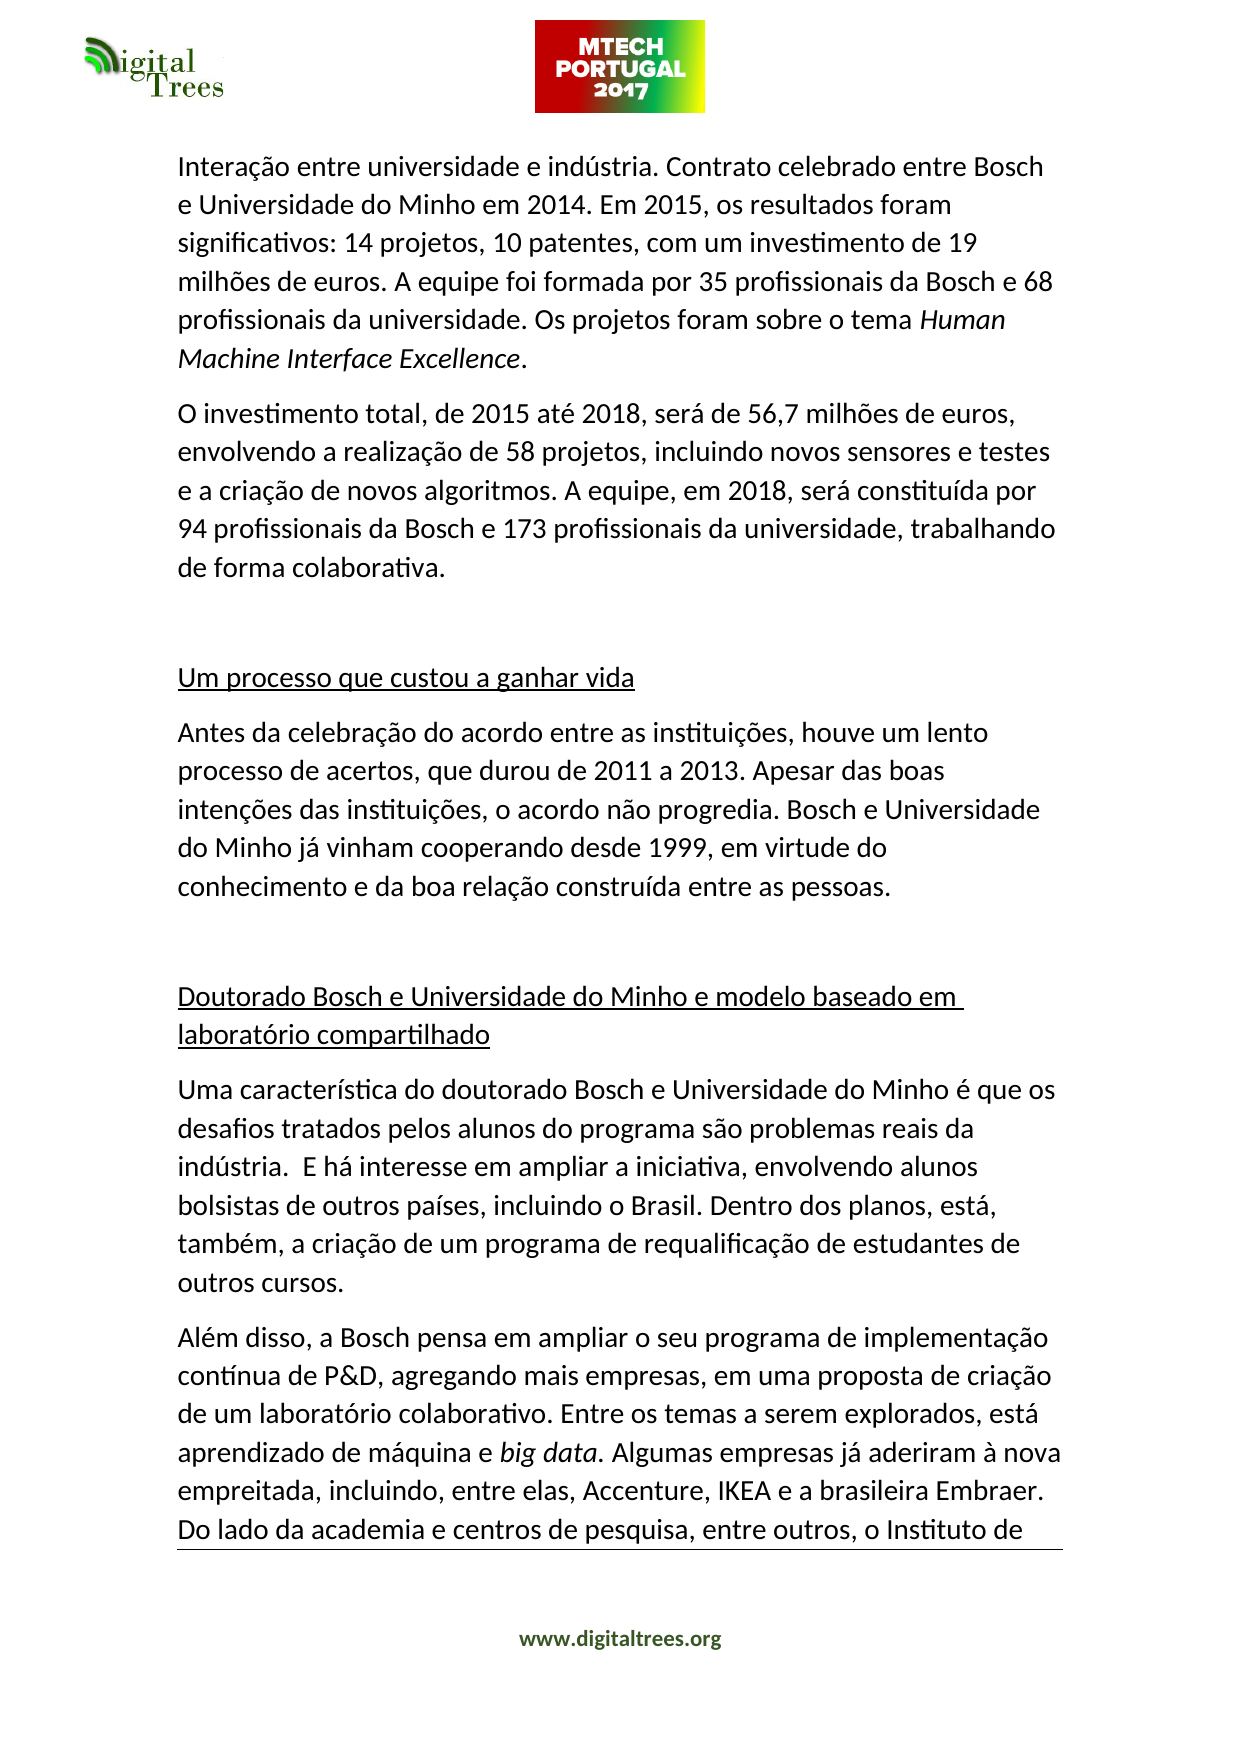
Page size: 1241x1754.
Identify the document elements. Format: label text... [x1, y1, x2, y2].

picture [535, 20, 706, 113]
text Um processo que custou a ganhar vida [177, 659, 1063, 694]
text Doutorado Bosch e Universidade do Minho e modelo baseado em laboratório compartilhado [177, 978, 1063, 1052]
picture [83, 35, 224, 98]
text Antes da celebração do acordo entre as instituições, houve um lento processo de acertos, que durou de 2011 a 2013. Apesar das boas intenções das instituições, o acordo não progredia. Bosch e Universidade do Minho já vinham cooperando desde 1999, em virtude do conhecimento e da boa relação construída entre as pessoas. [177, 714, 1063, 903]
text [177, 1319, 1063, 1549]
text Uma característica do doutorado Bosch e Universidade do Minho é que os desafios tratados pelos alunos do programa são problemas reais da indústria. E há interesse em ampliar a iniciativa, envolvendo alunos bolsistas de outros países, incluindo o Brasil. Dentro dos planos, está, também, a criação de um programa de requalificação de estudantes de outros cursos. [177, 1071, 1063, 1299]
text O investimento total, de 2015 até 2018, será de 56,7 milhões de euros, envolvendo a realização de 58 projetos, incluindo novos sensores e testes e a criação de novos algoritmos. A equipe, em 2018, será constituída por 94 profissionais da Bosch e 173 profissionais da universidade, trabalhando de forma colaborativa. [177, 395, 1063, 584]
text Interação entre universidade e indústria. Contrato celebrado entre Bosch e Universidade do Minho em 2014. Em 2015, os resultados foram significativos: 14 projetos, 10 patentes, com um investimento de 19 milhões de euros. A equipe foi formada por 35 profissionais da Bosch e 68 profissionais da universidade. Os projetos foram sobre o tema Human Machine Interface Excellence. [177, 148, 1063, 375]
